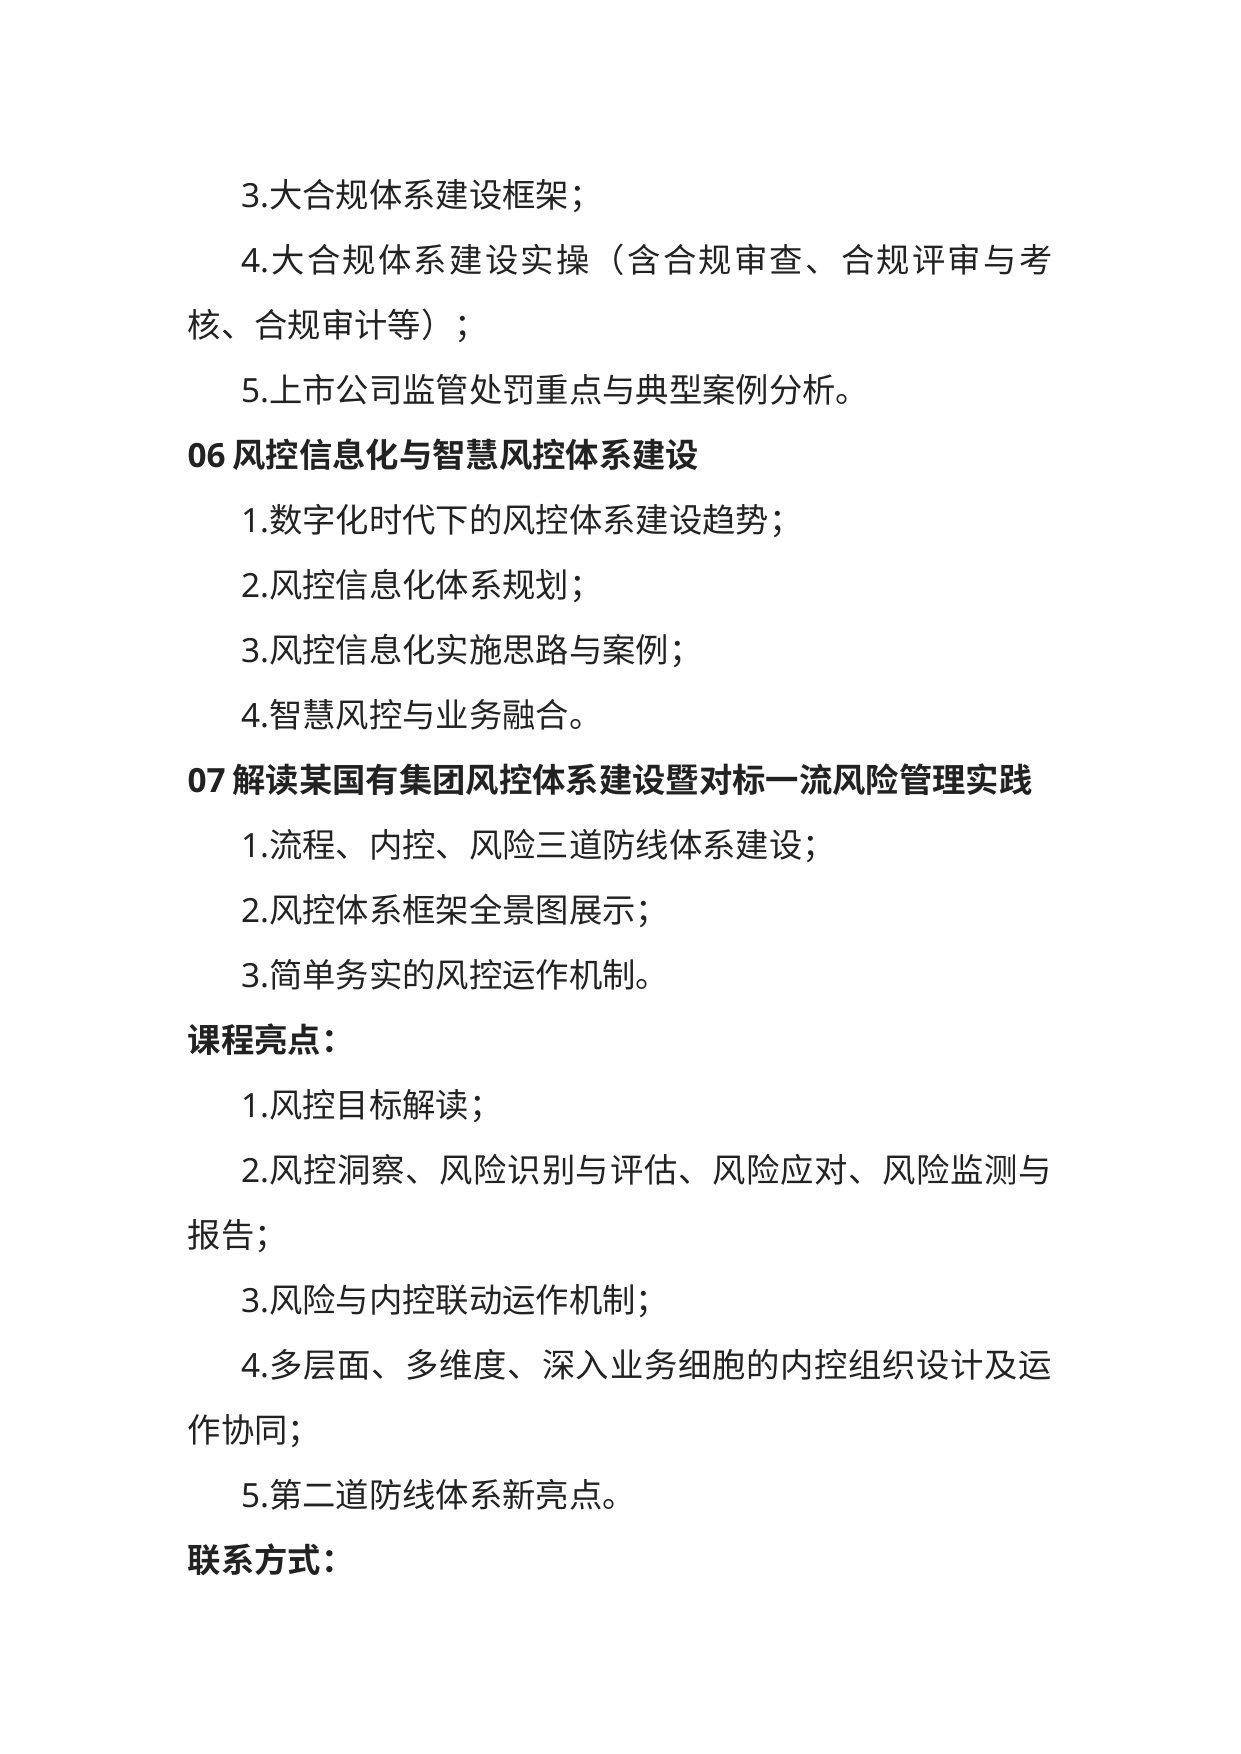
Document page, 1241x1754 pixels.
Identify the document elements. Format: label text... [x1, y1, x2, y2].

text 1.风控目标解读； [187, 1072, 1053, 1137]
text 07解读某国有集团风控体系建设暨对标一流风险管理实践 [187, 747, 1053, 812]
text 3.风控信息化实施思路与案例； [187, 617, 1053, 682]
text 3.大合规体系建设框架； [187, 162, 1053, 227]
text 4.多层面、多维度、深入业务细胞的内控组织设计及运作协同； [187, 1332, 1053, 1462]
text 4.大合规体系建设实操（含合规审查、合规评审与考核、合规审计等）； [187, 227, 1053, 357]
text 5.上市公司监管处罚重点与典型案例分析。 [187, 357, 1053, 422]
text 2.风控体系框架全景图展示； [187, 877, 1053, 942]
text 4.智慧风控与业务融合。 [187, 682, 1053, 747]
text 1.流程、内控、风险三道防线体系建设； [187, 812, 1053, 877]
text 2.风控洞察、风险识别与评估、风险应对、风险监测与报告； [187, 1137, 1053, 1267]
text 3.风险与内控联动运作机制； [187, 1267, 1053, 1332]
text 1.数字化时代下的风控体系建设趋势； [187, 487, 1053, 552]
text 3.简单务实的风控运作机制。 [187, 942, 1053, 1007]
text 课程亮点： [187, 1007, 1053, 1072]
text 联系方式： [187, 1527, 1053, 1592]
text 5.第二道防线体系新亮点。 [187, 1462, 1053, 1527]
text 06风控信息化与智慧风控体系建设 [187, 422, 1053, 487]
text 2.风控信息化体系规划； [187, 552, 1053, 617]
